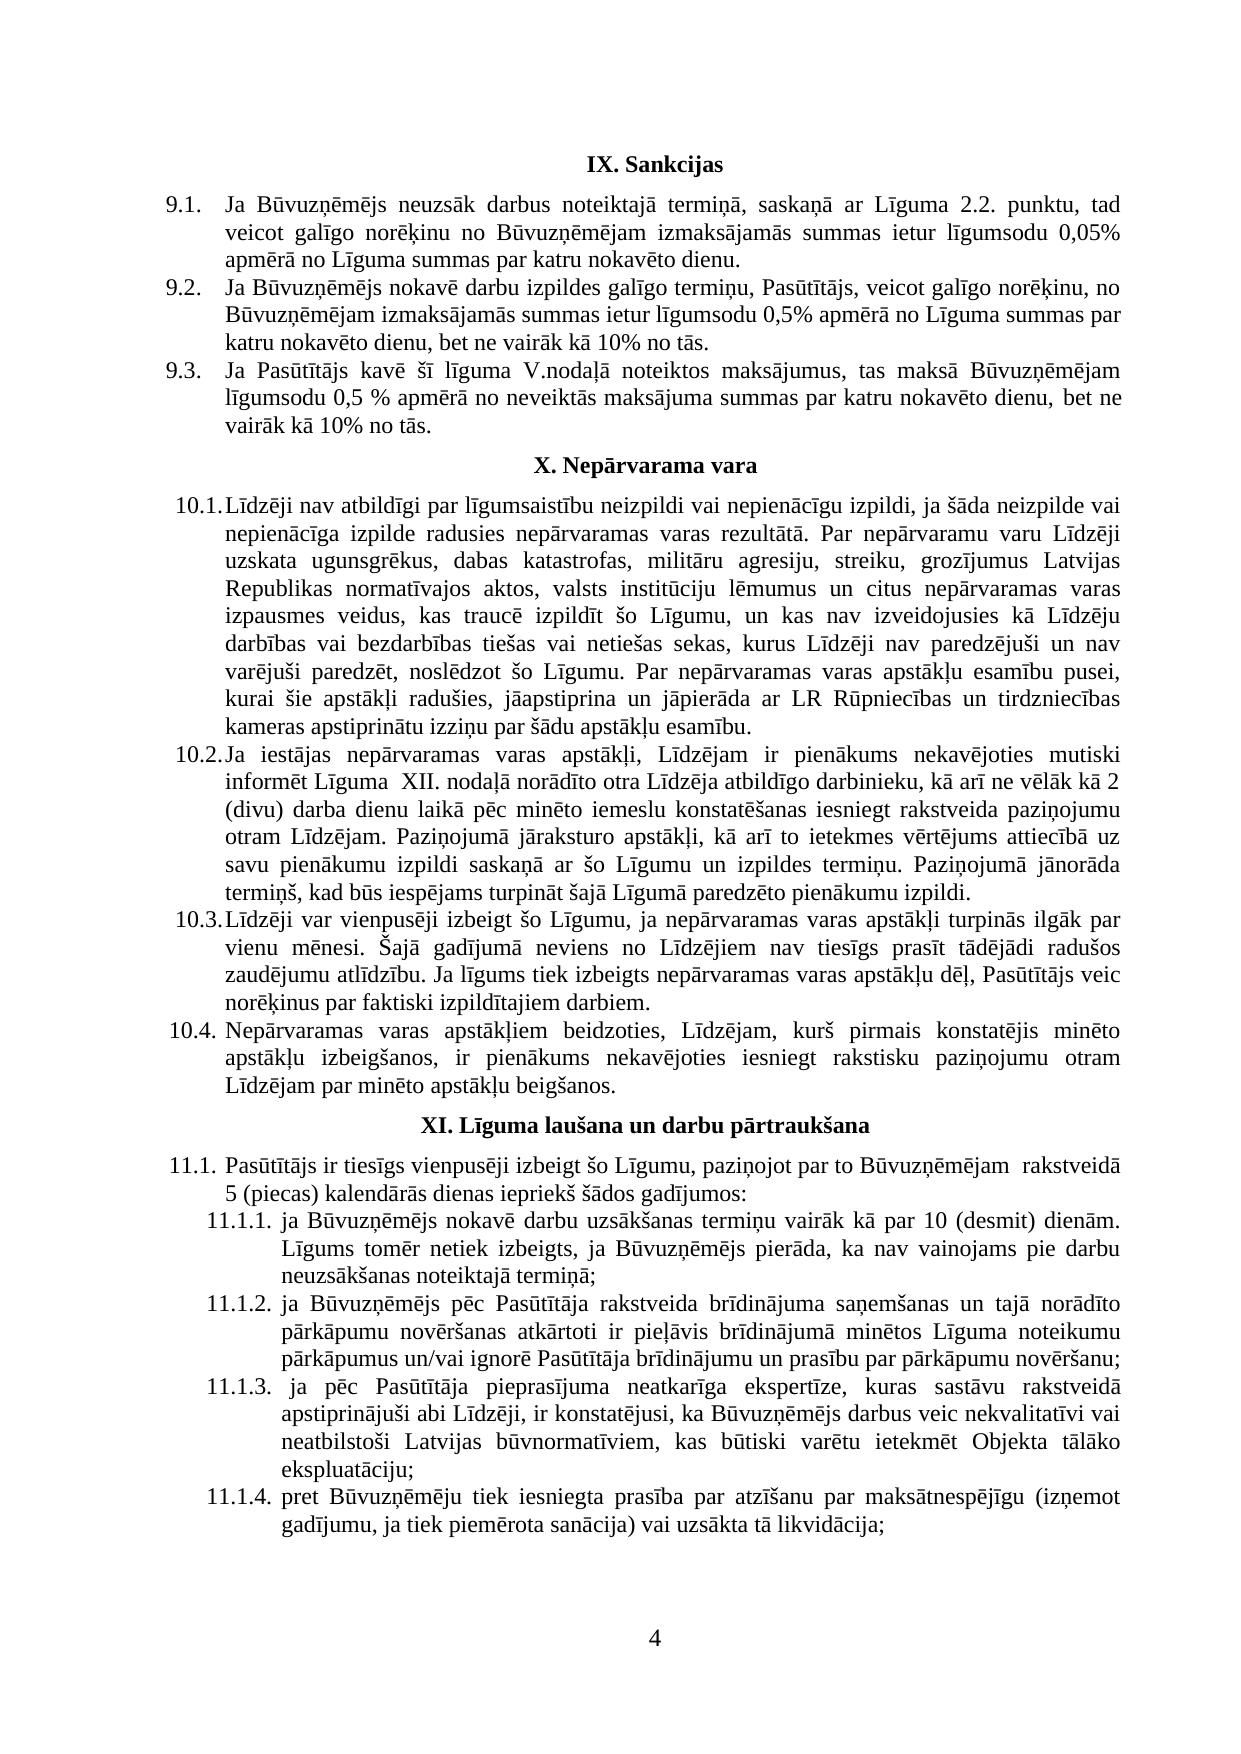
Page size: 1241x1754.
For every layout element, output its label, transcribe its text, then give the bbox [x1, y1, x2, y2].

list pret Būvuzņēmēju tiek iesniegta prasība par atzīšanu par maksātnespējīgu (izņemot gadījumu, ja tiek piemērota sanācija) vai uzsākta tā likvidācija; [206, 1482, 1122, 1537]
list Ja Būvuzņēmējs neuzsāk darbus noteiktajā termiņā, saskaņā ar Līguma 2.2. punktu, tad veicot galīgo norēķinu no Būvuzņēmējam izmaksājamās summas ietur līgumsodu 0,05% apmērā no Līguma summas par katru nokavēto dienu. [166, 190, 1122, 273]
list Līdzēji nav atbildīgi par līgumsaistību neizpildi vai nepienācīgu izpildi, ja šāda neizpilde vai nepienācīga izpilde radusies nepārvaramas varas rezultātā. Par nepārvaramu varu Līdzēji uzskata ugunsgrēkus, dabas katastrofas, militāru agresiju, streiku, grozījumus Latvijas Republikas normatīvajos aktos, valsts institūciju lēmumus un citus nepārvaramas varas izpausmes veidus, kas traucē izpildīt šo Līgumu, un kas nav izveidojusies kā Līdzēju darbības vai bezdarbības tiešas vai netiešas sekas, kurus Līdzēji nav paredzējuši un nav varējuši paredzēt, noslēdzot šo Līgumu. Par nepārvaramas varas apstākļu esamību pusei, kurai šie apstākļi radušies, jāapstiprina un jāpierāda ar LR Rūpniecības un tirdzniecības kameras apstiprinātu izziņu par šādu apstākļu esamību. [175, 491, 1122, 739]
list ja Būvuzņēmējs pēc Pasūtītāja rakstveida brīdinājuma saņemšanas un tajā norādīto pārkāpumu novēršanas atkārtoti ir pieļāvis brīdinājumā minētos Līguma noteikumu pārkāpumus un/vai ignorē Pasūtītāja brīdinājumu un prasību par pārkāpumu novēršanu; [206, 1289, 1122, 1372]
text XI. Līguma laušana un darbu pārtraukšana [169, 1111, 1122, 1138]
list Ja iestājas nepārvaramas varas apstākļi, Līdzējam ir pienākums nekavējoties mutiski informēt Līguma XII. nodaļā norādīto otra Līdzēja atbildīgo darbinieku, kā arī ne vēlāk kā 2 (divu) darba dienu laikā pēc minēto iemeslu konstatēšanas iesniegt rakstveida paziņojumu otram Līdzējam. Paziņojumā jāraksturo apstākļi, kā arī to ietekmes vērtējums attiecībā uz savu pienākumu izpildi saskaņā ar šo Līgumu un izpildes termiņu. Paziņojumā jānorāda termiņš, kad būs iespējams turpināt šajā Līgumā paredzēto pienākumu izpildi. [175, 739, 1122, 905]
list Ja Būvuzņēmējs nokavē darbu izpildes galīgo termiņu, Pasūtītājs, veicot galīgo norēķinu, no Būvuzņēmējam izmaksājamās summas ietur līgumsodu 0,5% apmērā no Līguma summas par katru nokavēto dienu, bet ne vairāk kā 10% no tās. [166, 273, 1122, 356]
list Pasūtītājs ir tiesīgs vienpusēji izbeigt šo Līgumu, paziņojot par to Būvuzņēmējam rakstveidā 5 (piecas) kalendārās dienas iepriekš šādos gadījumos: [169, 1151, 1122, 1206]
list Nepārvaramas varas apstākļiem beidzoties, Līdzējam, kurš pirmais konstatējis minēto apstākļu izbeigšanos, ir pienākums nekavējoties iesniegt rakstisku paziņojumu otram Līdzējam par minēto apstākļu beigšanos. [169, 1016, 1122, 1098]
list Līdzēji var vienpusēji izbeigt šo Līgumu, ja nepārvaramas varas apstākļi turpinās ilgāk par vienu mēnesi. Šajā gadījumā neviens no Līdzējiem nav tiesīgs prasīt tādējādi radušos zaudējumu atlīdzību. Ja līgums tiek izbeigts nepārvaramas varas apstākļu dēļ, Pasūtītājs veic norēķinus par faktiski izpildītajiem darbiem. [175, 905, 1122, 1016]
text 11.1.3. ja pēc Pasūtītāja pieprasījuma neatkarīga ekspertīze, kuras sastāvu rakstveidā apstiprinājuši abi Līdzēji, ir konstatējusi, ka Būvuzņēmējs darbus veic nekvalitatīvi vai neatbilstoši Latvijas būvnormatīviem, kas būtiski varētu ietekmēt Objekta tālāko ekspluatāciju; [206, 1372, 1122, 1482]
text 11.1.1. ja Būvuzņēmējs nokavē darbu uzsākšanas termiņu vairāk kā par 10 (desmit) dienām. Līgums tomēr netiek izbeigts, ja Būvuzņēmējs pierāda, ka nav vainojams pie darbu neuzsākšanas noteiktajā termiņā; [206, 1206, 1122, 1289]
text X. Nepārvarama vara [169, 451, 1122, 479]
text IX. Sankcijas [187, 150, 1122, 178]
list Ja Pasūtītājs kavē šī līguma V.nodaļā noteiktos maksājumus, tas maksā Būvuzņēmējam līgumsodu 0,5 % apmērā no neveiktās maksājuma summas par katru nokavēto dienu, bet ne vairāk kā 10% no tās. [166, 356, 1122, 438]
